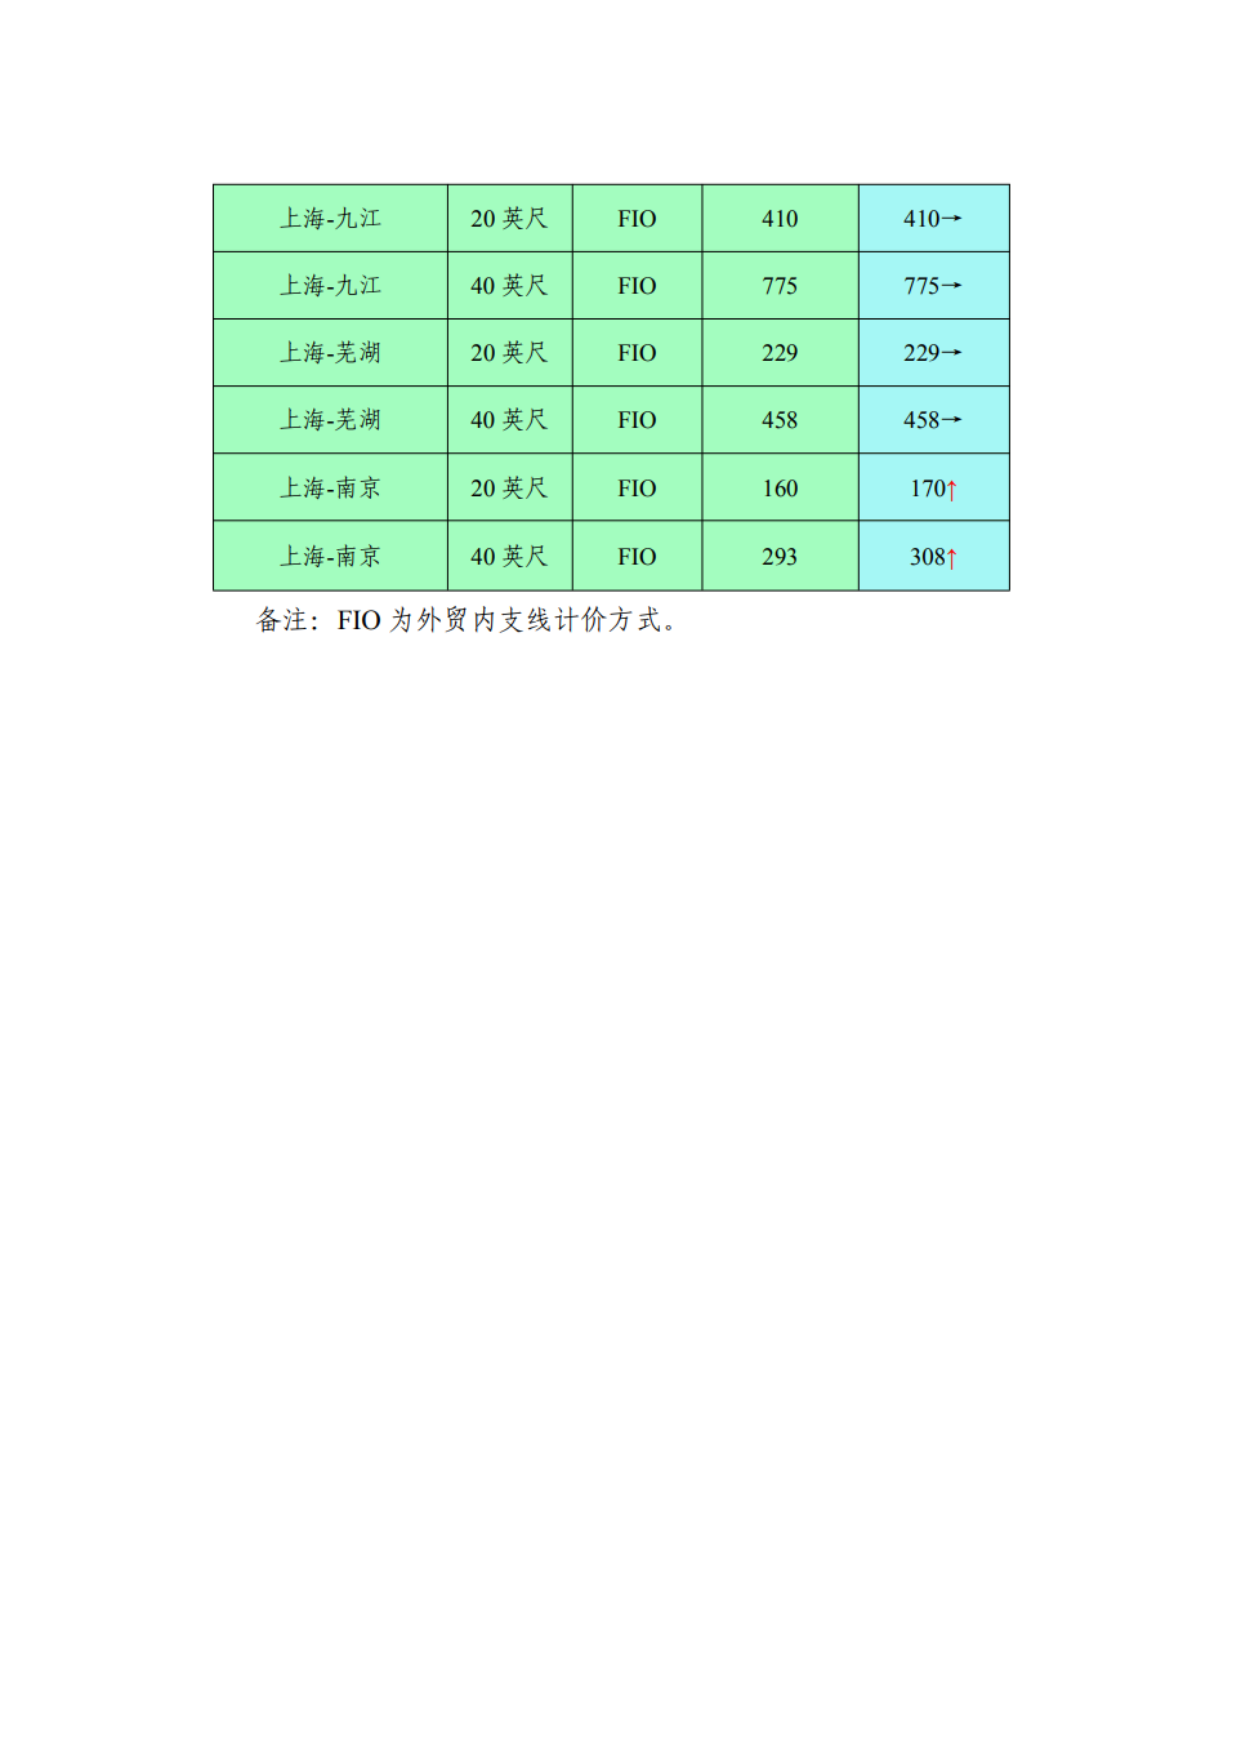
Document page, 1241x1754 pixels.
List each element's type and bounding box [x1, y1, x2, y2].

picture [187, 162, 1053, 668]
